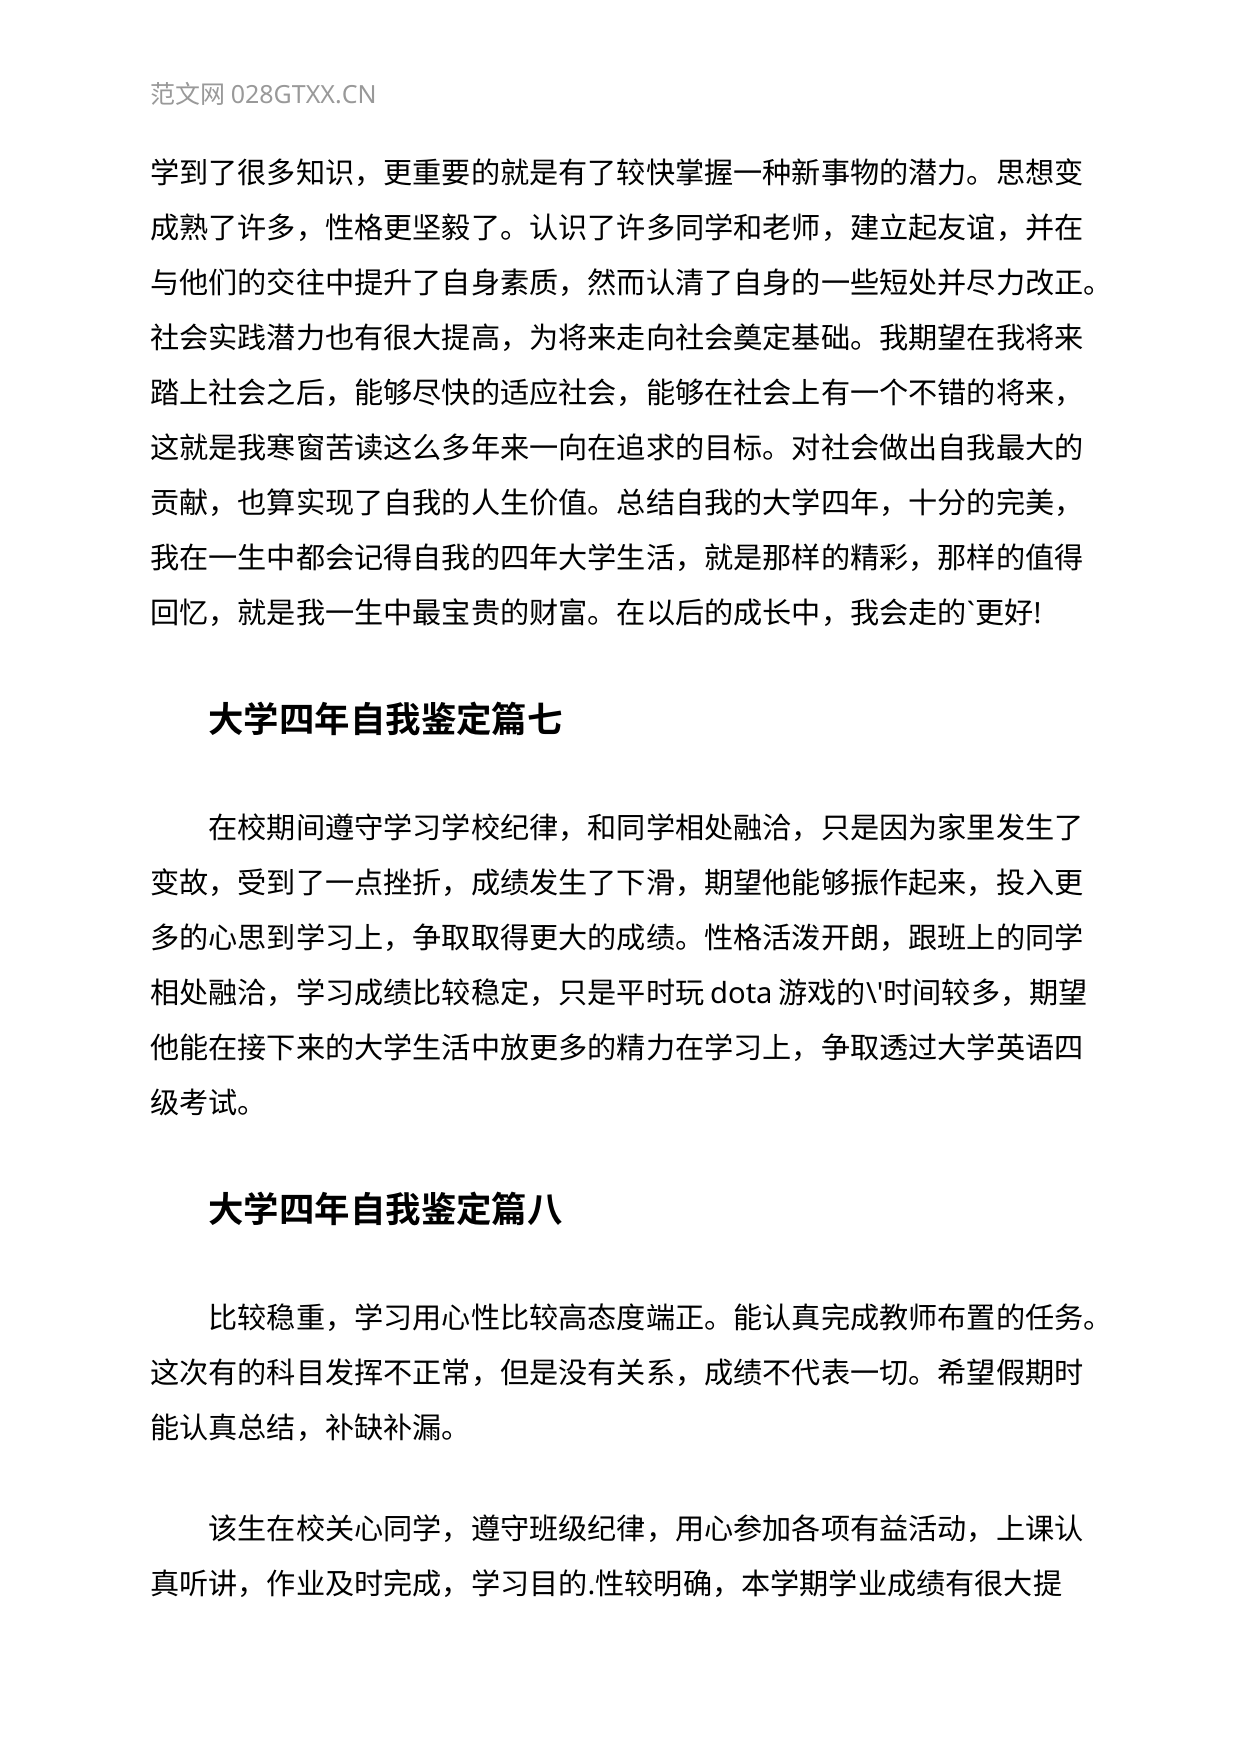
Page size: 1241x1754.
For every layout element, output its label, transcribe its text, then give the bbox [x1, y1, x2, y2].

text 比较稳重，学习用心性比较高态度端正。能认真完成教师布置的任务。这次有的科目发挥不正常，但是没有关系，成绩不代表一切。希望假期时能认真总结，补缺补漏。 [150, 1294, 1090, 1446]
text 大学四年自我鉴定篇七 [150, 691, 1090, 742]
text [150, 150, 1090, 632]
text 在校期间遵守学习学校纪律，和同学相处融洽，只是因为家里发生了变故，受到了一点挫折，成绩发生了下滑，期望他能够振作起来，投入更多的心思到学习上，争取取得更大的成绩。性格活泼开朗，跟班上的同学相处融洽，学习成绩比较稳定，只是平时玩dota游戏的\'时间较多，期望他能在接下来的大学生活中放更多的精力在学习上，争取透过大学英语四级考试。 [150, 804, 1090, 1121]
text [150, 1506, 1090, 1603]
text 大学四年自我鉴定篇八 [150, 1181, 1090, 1232]
